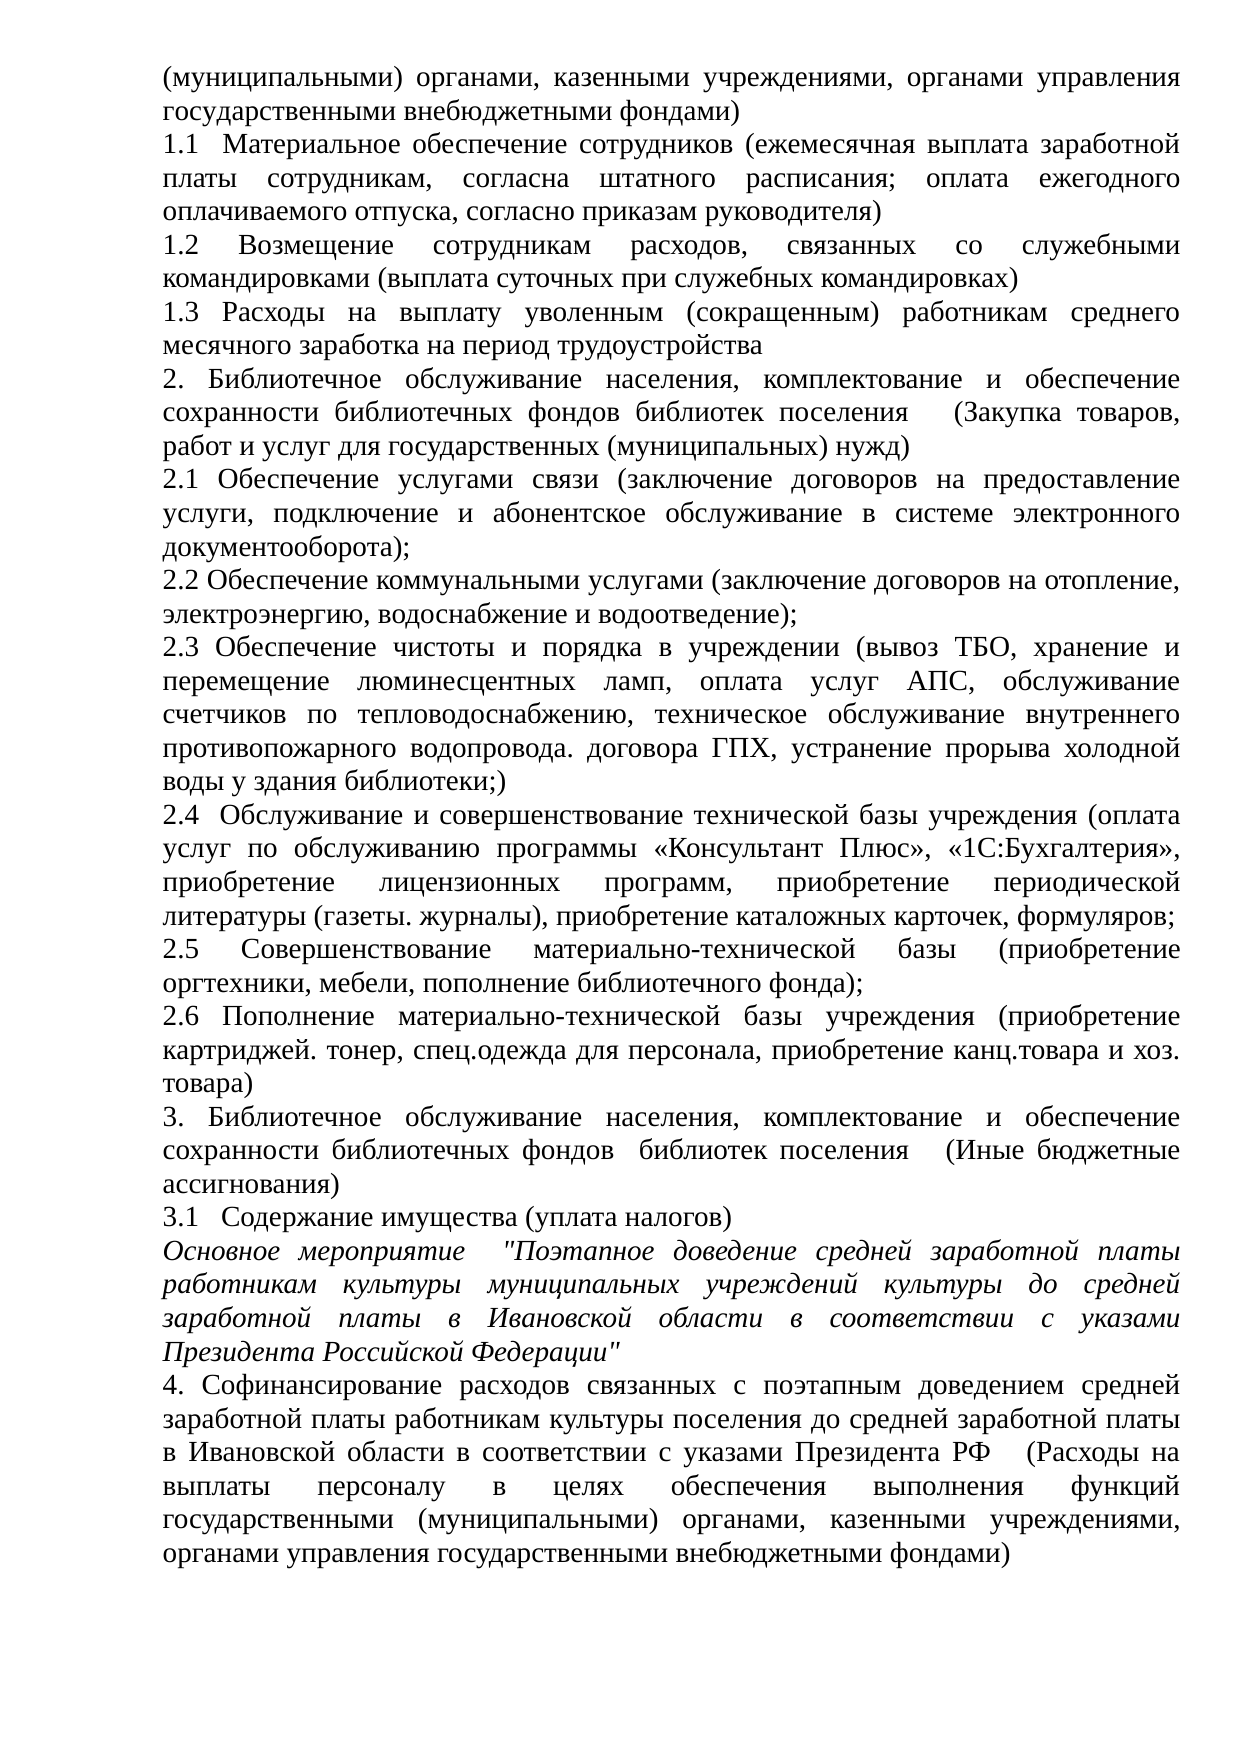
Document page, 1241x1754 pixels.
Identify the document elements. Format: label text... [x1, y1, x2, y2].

text 1.1 Материальное обеспечение сотрудников (ежемесячная выплата заработной платы сотрудникам, согласна штатного расписания; оплата ежегодного оплачиваемого отпуска, согласно приказам руководителя) [162, 126, 1181, 227]
text 4. Софинансирование расходов связанных с поэтапным доведением средней заработной платы работникам культуры поселения до средней заработной платы в Ивановской области в соответствии с указами Президента РФ (Расходы на выплаты персоналу в целях обеспечения выполнения функций государственными (муниципальными) органами, казенными учреждениями, органами управления государственными внебюджетными фондами) [162, 1367, 1181, 1568]
text 3.1 Содержание имущества (уплата налогов) [162, 1199, 1181, 1233]
text 2.6 Пополнение материально-технической базы учреждения (приобретение картриджей. тонер, спец.одежда для персонала, приобретение канц.товара и хоз. товара) [162, 998, 1181, 1099]
text 2.5 Совершенствование материально-технической базы (приобретение оргтехники, мебели, пополнение библиотечного фонда); [162, 931, 1181, 998]
text 2.1 Обеспечение услугами связи (заключение договоров на предоставление услуги, подключение и абонентское обслуживание в системе электронного документооборота); [162, 462, 1181, 562]
text 2.3 Обеспечение чистоты и порядка в учреждении (вывоз ТБО, хранение и перемещение люминесцентных ламп, оплата услуг АПС, обслуживание счетчиков по тепловодоснабжению, техническое обслуживание внутреннего противопожарного водопровода. договора ГПХ, устранение прорыва холодной воды у здания библиотеки;) [162, 629, 1181, 797]
text 2. Библиотечное обслуживание населения, комплектование и обеспечение сохранности библиотечных фондов библиотек поселения (Закупка товаров, работ и услуг для государственных (муниципальных) нужд) [162, 361, 1181, 462]
text 1.2 Возмещение сотрудникам расходов, связанных со служебными командировками (выплата суточных при служебных командировках) [162, 227, 1181, 294]
text Основное мероприятие "Поэтапное доведение средней заработной платы работникам культуры муниципальных учреждений культуры до средней заработной платы в Ивановской области в соответствии с указами Президента Российской Федерации" [162, 1233, 1181, 1367]
text 1.3 Расходы на выплату уволенным (сокращенным) работникам среднего месячного заработка на период трудоустройства [162, 294, 1181, 361]
text 2.4 Обслуживание и совершенствование технической базы учреждения (оплата услуг по обслуживанию программы «Консультант Плюс», «1С:Бухгалтерия», приобретение лицензионных программ, приобретение периодической литературы (газеты. журналы), приобретение каталожных карточек, формуляров; [162, 797, 1181, 931]
text 3. Библиотечное обслуживание населения, комплектование и обеспечение сохранности библиотечных фондов библиотек поселения (Иные бюджетные ассигнования) [162, 1099, 1181, 1199]
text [162, 59, 1181, 126]
text 2.2 Обеспечение коммунальными услугами (заключение договоров на отопление, электроэнергию, водоснабжение и водоотведение); [162, 562, 1181, 629]
